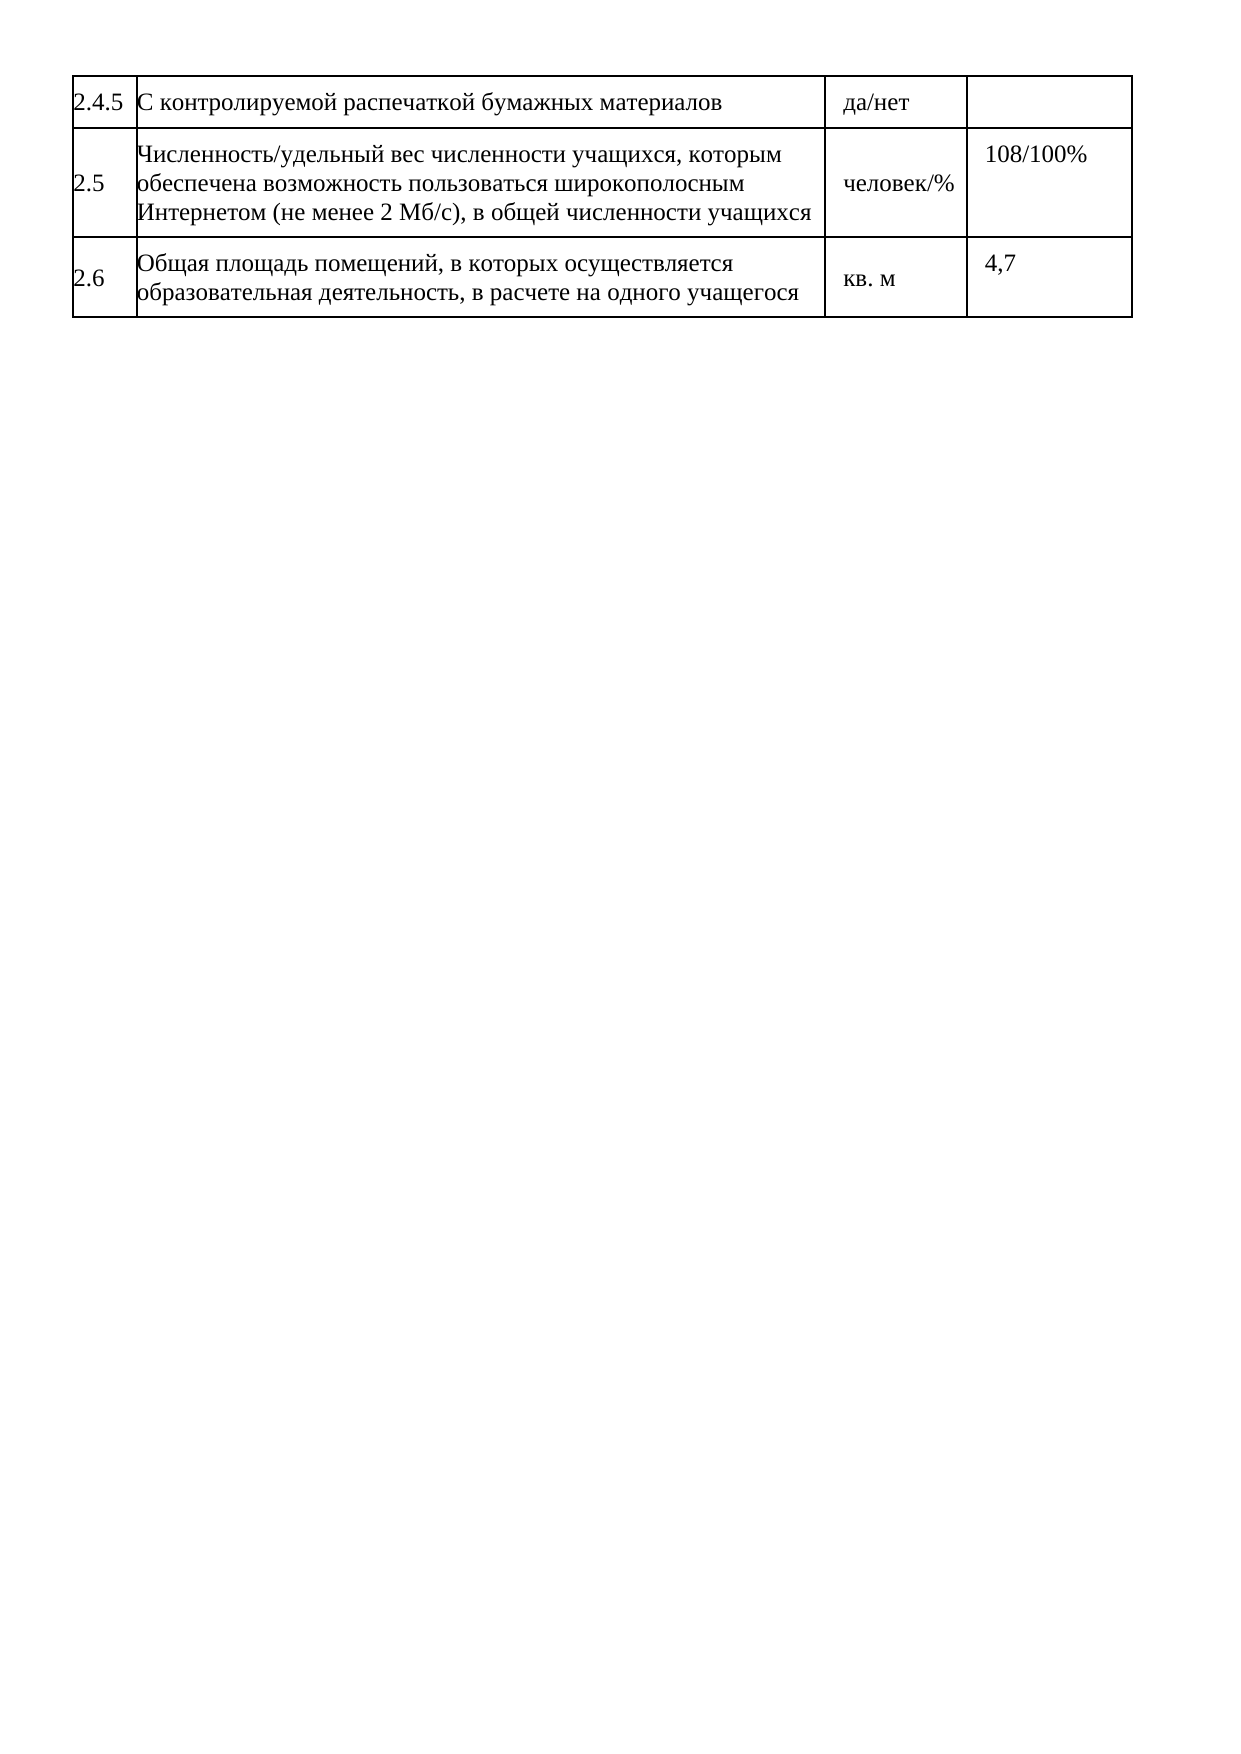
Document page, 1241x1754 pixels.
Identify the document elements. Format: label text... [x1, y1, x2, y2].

table_cell С контролируемой распечаткой бумажных материалов [138, 77, 824, 127]
table_cell кв. м [826, 238, 966, 316]
table_cell Численность/удельный вес численности учащихся, которым обеспечена возможность пользоваться широкополосным Интернетом (не менее 2 Мб/с), в общей численности учащихся [138, 129, 824, 236]
table_cell Общая площадь помещений, в которых осуществляется образовательная деятельность, в расчете на одного учащегося [138, 238, 824, 316]
table_cell человек/% [826, 129, 966, 236]
table_cell 108/100% [968, 129, 1131, 236]
table_cell 2.5 [74, 129, 136, 236]
table_cell 2.4.5 [74, 77, 136, 127]
table_cell [968, 77, 1131, 127]
table_cell да/нет [826, 77, 966, 127]
table_cell 2.6 [74, 238, 136, 316]
table_cell 4,7 [968, 238, 1131, 316]
